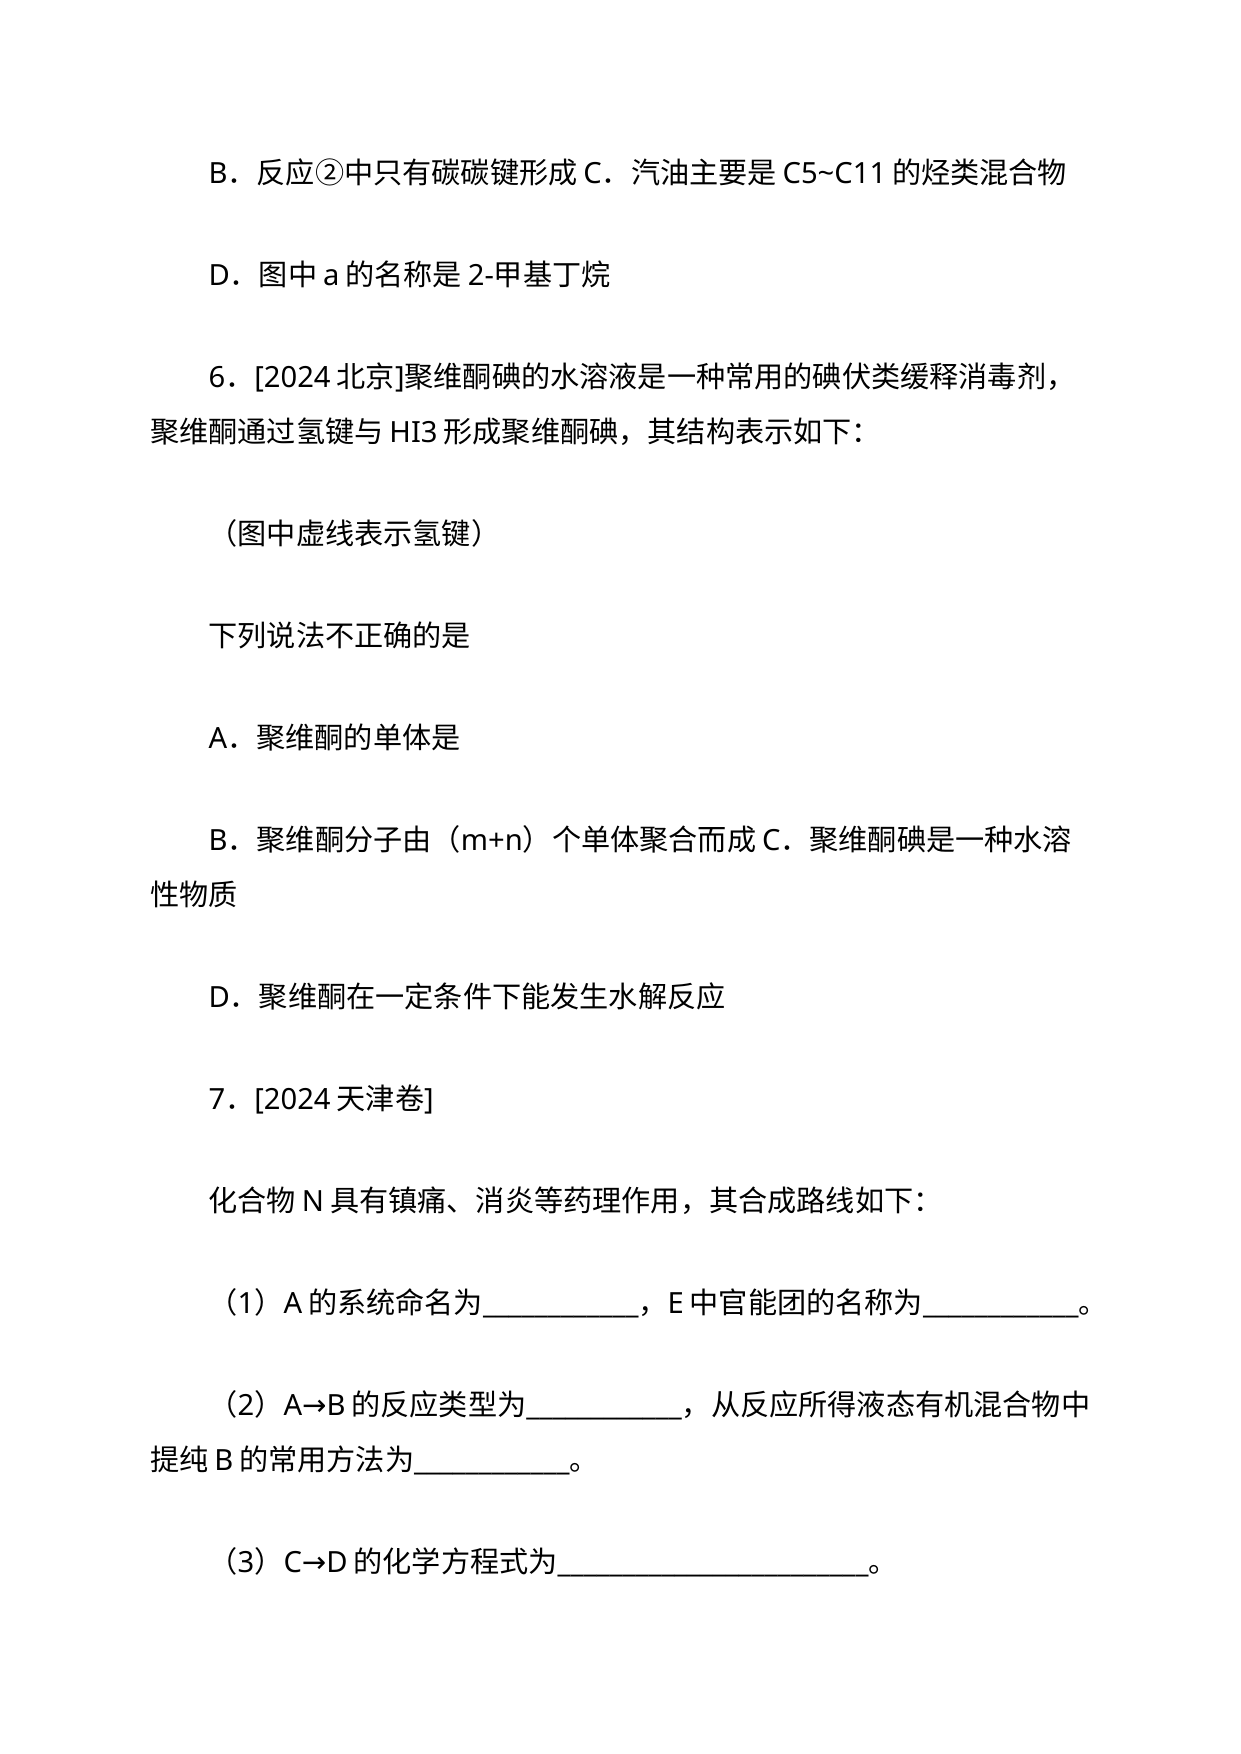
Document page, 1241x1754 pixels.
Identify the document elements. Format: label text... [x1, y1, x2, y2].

text D．聚维酮在一定条件下能发生水解反应 [150, 973, 1090, 1016]
text 化合物N具有镇痛、消炎等药理作用，其合成路线如下： [150, 1177, 1090, 1219]
text 下列说法不正确的是 [150, 613, 1090, 655]
text （3）C→D的化学方程式为________________________。 [150, 1538, 1090, 1581]
text B．反应②中只有碳碳键形成C．汽油主要是C5~C11的烃类混合物 [150, 150, 1090, 192]
text （2）A→B的反应类型为____________，从反应所得液态有机混合物中提纯B的常用方法为____________。 [150, 1381, 1090, 1478]
text （1）A的系统命名为____________，E中官能团的名称为____________。 [150, 1279, 1090, 1322]
text D．图中a的名称是2-甲基丁烷 [150, 252, 1090, 294]
text （图中虚线表示氢键） [150, 511, 1090, 553]
text B．聚维酮分子由（m+n）个单体聚合而成C．聚维酮碘是一种水溶性物质 [150, 816, 1090, 914]
text 6．[2024北京]聚维酮碘的水溶液是一种常用的碘伏类缓释消毒剂，聚维酮通过氢键与HI3形成聚维酮碘，其结构表示如下： [150, 354, 1090, 451]
text 7．[2024天津卷] [150, 1075, 1090, 1118]
text A．聚维酮的单体是 [150, 714, 1090, 757]
